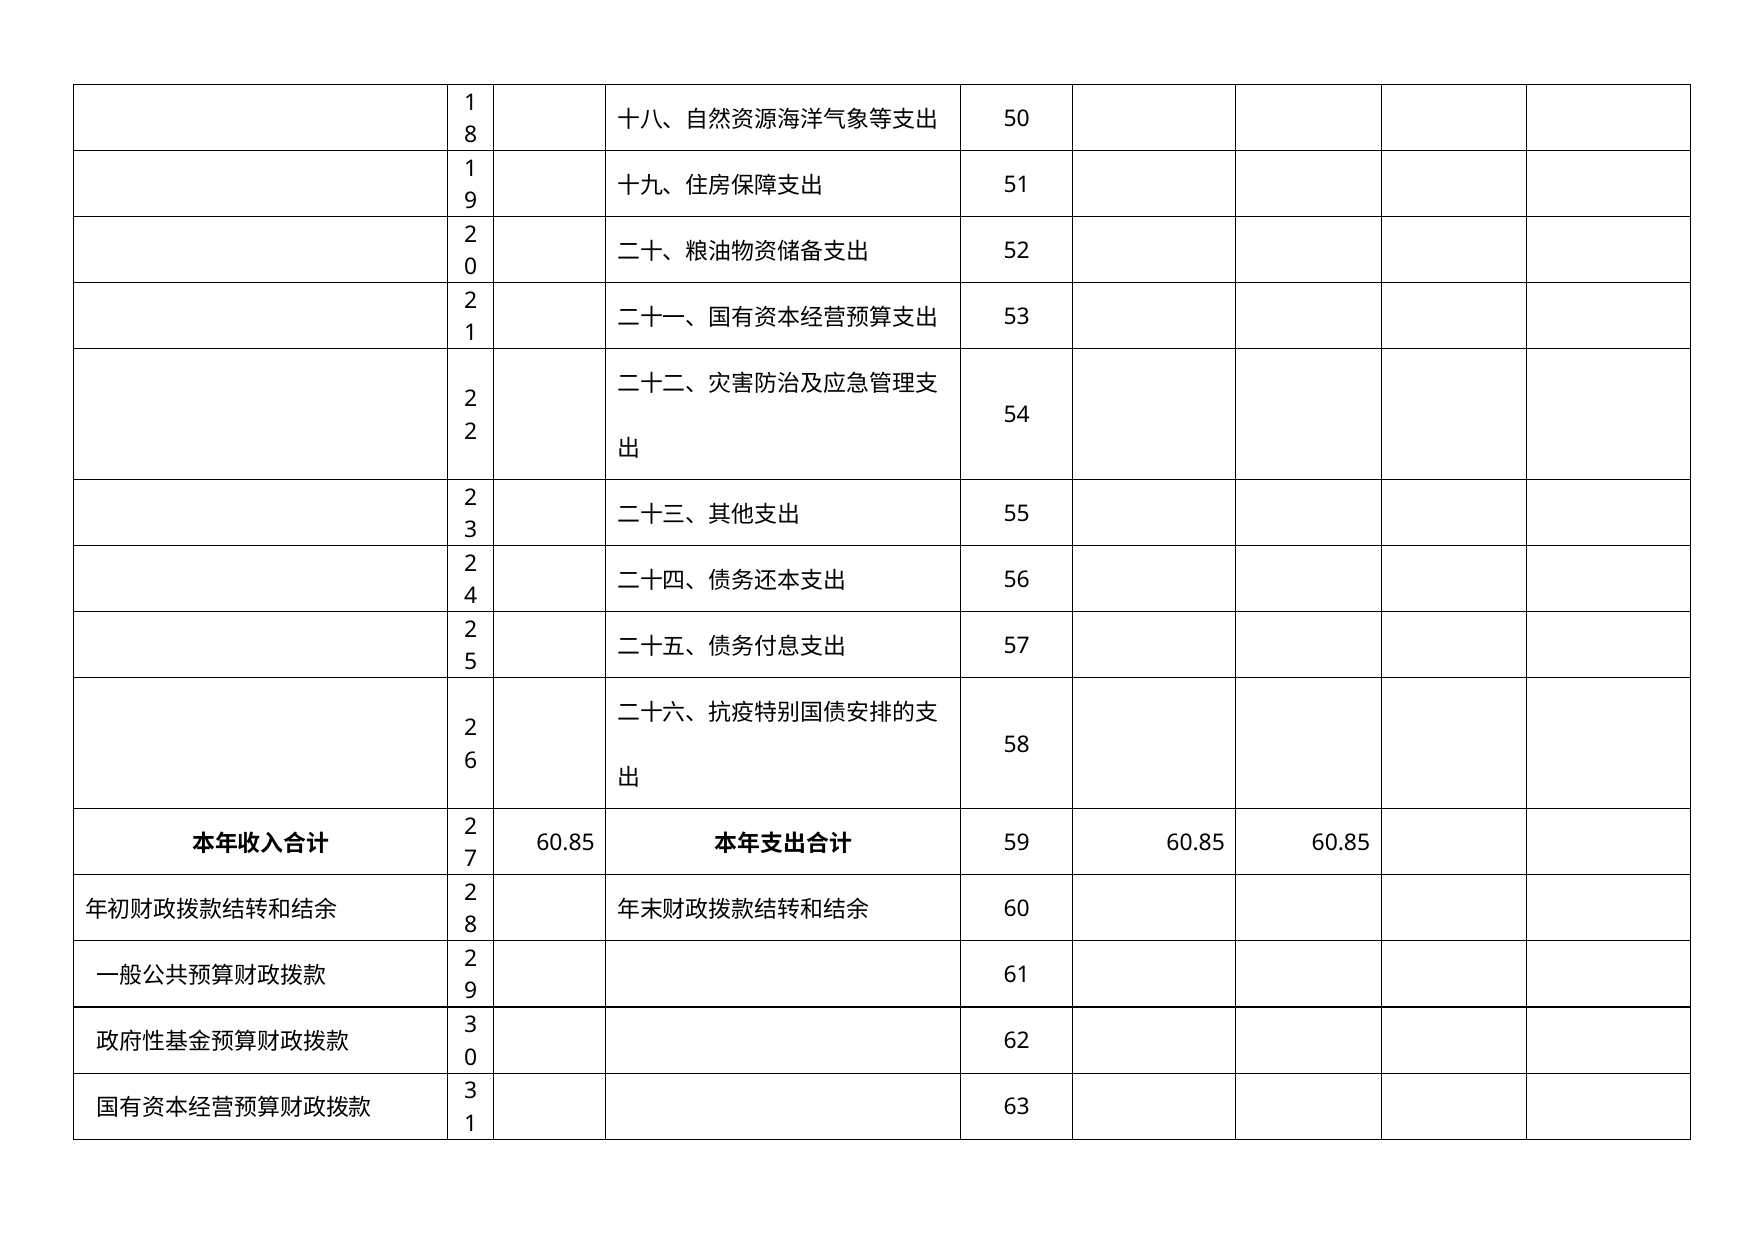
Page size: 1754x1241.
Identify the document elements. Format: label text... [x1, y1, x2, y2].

table_cell 20 [448, 217, 493, 282]
table_cell 62 [961, 1008, 1072, 1072]
table_cell [494, 612, 605, 677]
table_cell [1073, 1008, 1235, 1072]
table_cell [494, 480, 605, 545]
table_cell 22 [448, 349, 493, 479]
table_cell [1527, 283, 1690, 348]
table_cell [1236, 875, 1381, 940]
table_cell 31 [448, 1074, 493, 1138]
table_cell 29 [448, 941, 493, 1006]
table_cell 国有资本经营预算财政拨款 [74, 1074, 447, 1138]
table_cell [494, 283, 605, 348]
table_cell [1073, 875, 1235, 940]
table_cell [74, 349, 447, 479]
table_cell [1236, 678, 1381, 808]
table_cell [494, 546, 605, 611]
table_cell [1527, 612, 1690, 677]
table_cell [1382, 1008, 1526, 1072]
table_cell [1527, 1074, 1690, 1138]
table_cell [1236, 85, 1381, 150]
table_cell [1527, 85, 1690, 150]
table_cell [74, 151, 447, 216]
table_cell 60.85 [1236, 809, 1381, 874]
table_cell [1382, 480, 1526, 545]
table_cell [74, 678, 447, 808]
table_cell 27 [448, 809, 493, 874]
table_cell 63 [961, 1074, 1072, 1138]
table_cell 60 [961, 875, 1072, 940]
table_cell 二十一、国有资本经营预算支出 [606, 283, 960, 348]
table_cell [494, 1008, 605, 1072]
table_cell [1073, 283, 1235, 348]
table_cell 二十、粮油物资储备支出 [606, 217, 960, 282]
table_cell [1073, 612, 1235, 677]
table_cell [1382, 875, 1526, 940]
table_cell [1073, 546, 1235, 611]
table_cell 二十六、抗疫特别国债安排的支出 [606, 678, 960, 808]
table_cell [1236, 151, 1381, 216]
table_cell [494, 349, 605, 479]
table_cell 60.85 [494, 809, 605, 874]
table_cell 本年支出合计 [606, 809, 960, 874]
table_cell 年初财政拨款结转和结余 [74, 875, 447, 940]
table_cell [1382, 678, 1526, 808]
table_cell [1527, 349, 1690, 479]
table_cell [74, 85, 447, 150]
table_cell [494, 151, 605, 216]
table_cell 二十二、灾害防治及应急管理支出 [606, 349, 960, 479]
table_cell 十八、自然资源海洋气象等支出 [606, 85, 960, 150]
table_cell 23 [448, 480, 493, 545]
table_cell 54 [961, 349, 1072, 479]
table_cell [606, 941, 960, 1006]
table_cell 57 [961, 612, 1072, 677]
table_cell 50 [961, 85, 1072, 150]
table_cell 十九、住房保障支出 [606, 151, 960, 216]
table_cell 政府性基金预算财政拨款 [74, 1008, 447, 1072]
table_cell 61 [961, 941, 1072, 1006]
table_cell [1073, 678, 1235, 808]
table_cell 53 [961, 283, 1072, 348]
table_cell [1382, 941, 1526, 1006]
table_cell 二十三、其他支出 [606, 480, 960, 545]
table_cell [1382, 546, 1526, 611]
table_cell [1073, 217, 1235, 282]
table_cell [1236, 612, 1381, 677]
table_cell 年末财政拨款结转和结余 [606, 875, 960, 940]
table_cell 56 [961, 546, 1072, 611]
table_cell [1527, 875, 1690, 940]
table_cell [1073, 941, 1235, 1006]
table_cell [1527, 678, 1690, 808]
table_cell 28 [448, 875, 493, 940]
table_cell [494, 678, 605, 808]
table_cell [1382, 283, 1526, 348]
table_cell [1527, 151, 1690, 216]
table_cell [494, 875, 605, 940]
table_cell [74, 217, 447, 282]
table_cell [1073, 349, 1235, 479]
table_cell [494, 941, 605, 1006]
table_cell 21 [448, 283, 493, 348]
table_cell [1382, 85, 1526, 150]
table_cell 51 [961, 151, 1072, 216]
table_cell [1527, 1008, 1690, 1072]
table_cell [1236, 1008, 1381, 1072]
table_cell [1527, 546, 1690, 611]
table_cell 一般公共预算财政拨款 [74, 941, 447, 1006]
table_cell 59 [961, 809, 1072, 874]
table_cell 25 [448, 612, 493, 677]
table_cell 二十五、债务付息支出 [606, 612, 960, 677]
table_cell [74, 612, 447, 677]
table_cell [1236, 480, 1381, 545]
table_cell [1073, 151, 1235, 216]
table_cell [1073, 480, 1235, 545]
table_cell [1236, 349, 1381, 479]
table_cell [1527, 480, 1690, 545]
table_cell 30 [448, 1008, 493, 1072]
table_cell 60.85 [1073, 809, 1235, 874]
table_cell 18 [448, 85, 493, 150]
table_cell 19 [448, 151, 493, 216]
table_cell [1382, 151, 1526, 216]
table_cell [1236, 217, 1381, 282]
table_cell 55 [961, 480, 1072, 545]
table_cell 24 [448, 546, 493, 611]
table_cell [1382, 1074, 1526, 1138]
table_cell [1073, 1074, 1235, 1138]
table_cell [1527, 809, 1690, 874]
table_cell [74, 283, 447, 348]
table_cell [1236, 1074, 1381, 1138]
table_cell [1382, 349, 1526, 479]
table_cell [1236, 283, 1381, 348]
table_cell [1382, 809, 1526, 874]
table_cell [494, 217, 605, 282]
table_cell [1236, 546, 1381, 611]
table_cell [606, 1008, 960, 1072]
table_cell [74, 546, 447, 611]
table_cell [494, 1074, 605, 1138]
table_cell [494, 85, 605, 150]
table_cell [1382, 612, 1526, 677]
table_cell [1382, 217, 1526, 282]
table_cell 52 [961, 217, 1072, 282]
table_cell [1236, 941, 1381, 1006]
table_cell 26 [448, 678, 493, 808]
table_cell [74, 480, 447, 545]
table_cell [1527, 941, 1690, 1006]
table_cell [1527, 217, 1690, 282]
table_cell 本年收入合计 [74, 809, 447, 874]
table_cell [606, 1074, 960, 1138]
table_cell [1073, 85, 1235, 150]
table_cell 58 [961, 678, 1072, 808]
table_cell 二十四、债务还本支出 [606, 546, 960, 611]
